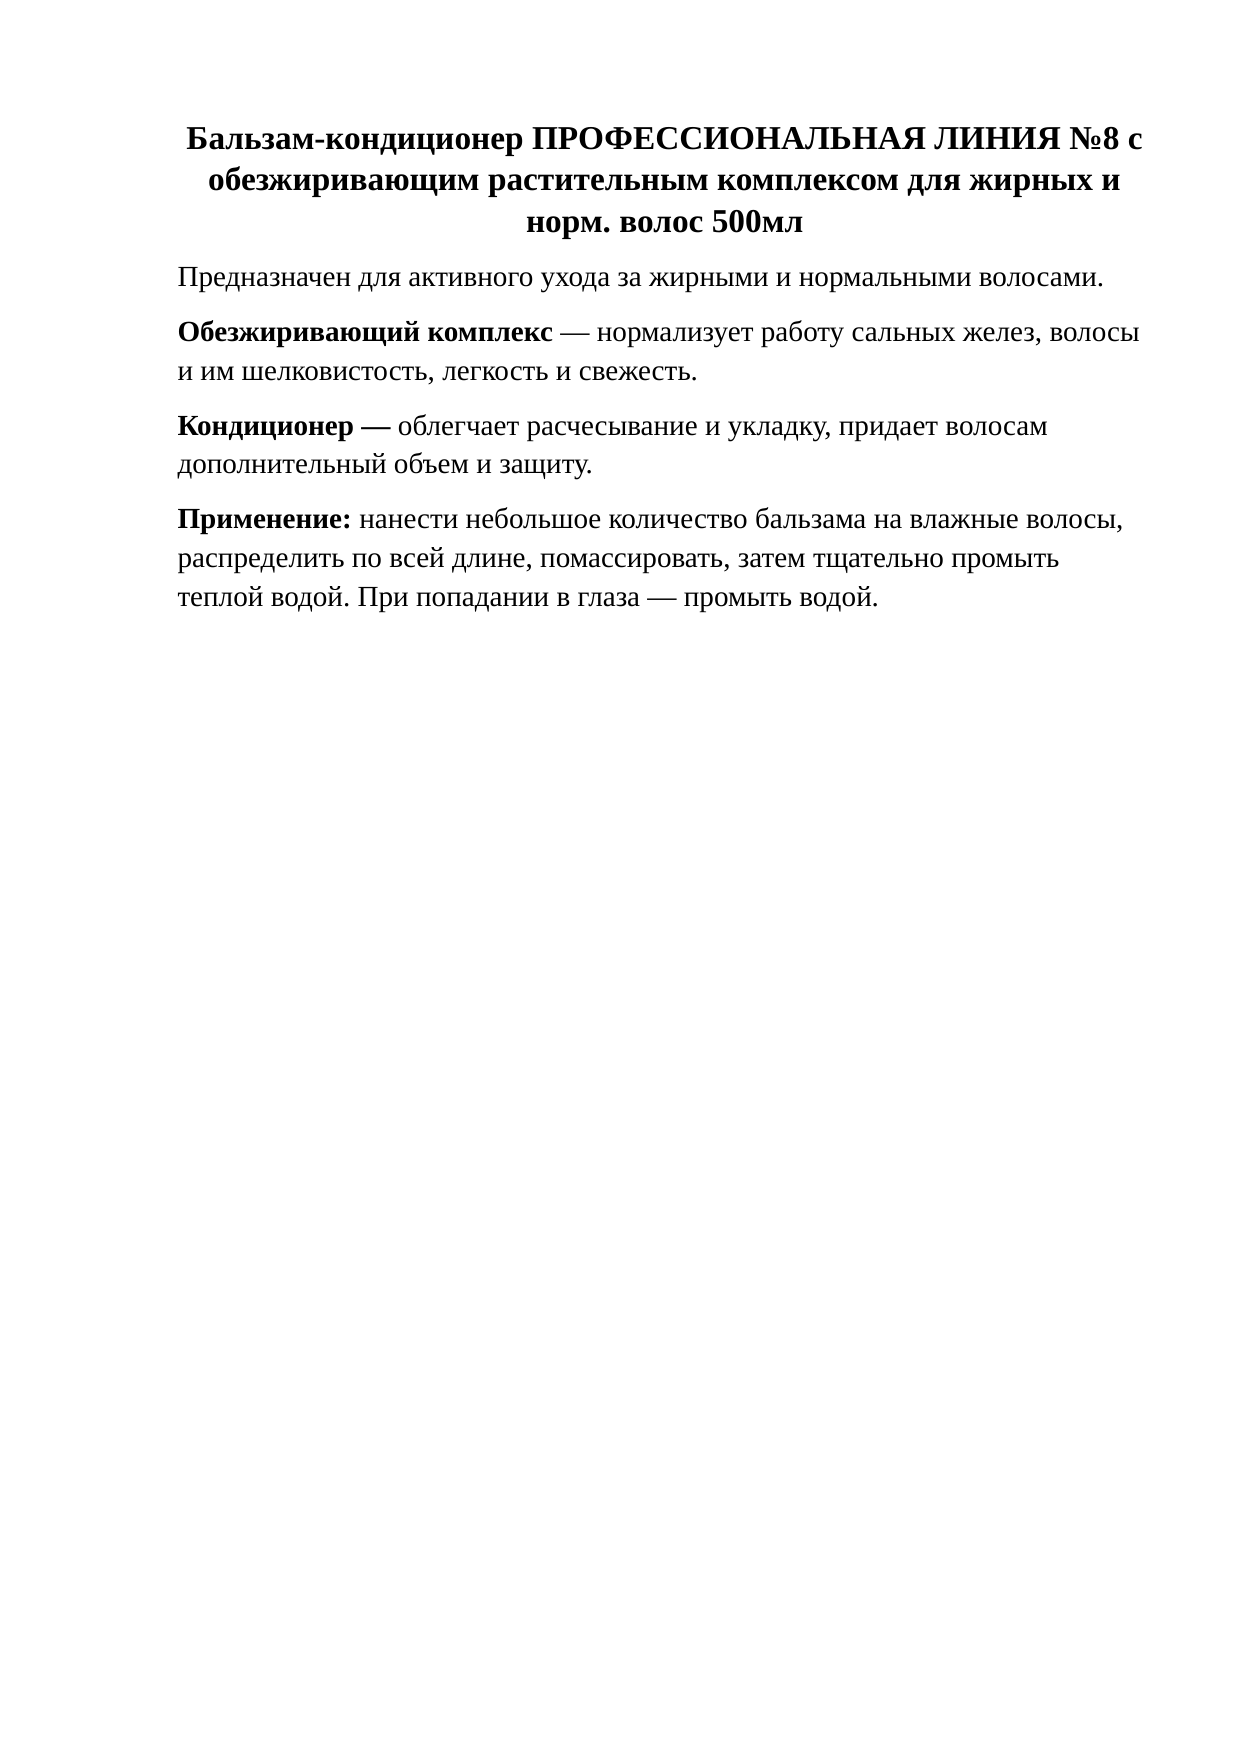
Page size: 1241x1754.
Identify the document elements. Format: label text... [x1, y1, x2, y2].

text Кондиционер — облегчает расчесывание и укладку, придает волосам дополнительный объем и защиту. [177, 408, 1152, 480]
subtitle Бальзам-кондиционер ПРОФЕССИОНАЛЬНАЯ ЛИНИЯ №8 с обезжиривающим растительным комплексом для жирных и норм. волос 500мл [177, 118, 1152, 239]
text Применение: нанести небольшое количество бальзама на влажные волосы, распределить по всей длине, помассировать, затем тщательно промыть теплой водой. При попадании в глаза — промыть водой. [177, 502, 1152, 612]
text Предназначен для активного ухода за жирными и нормальными волосами. [177, 259, 1152, 292]
text Обезжиривающий комплекс — нормализует работу сальных желез, волосы и им шелковистость, легкость и свежесть. [177, 314, 1152, 386]
